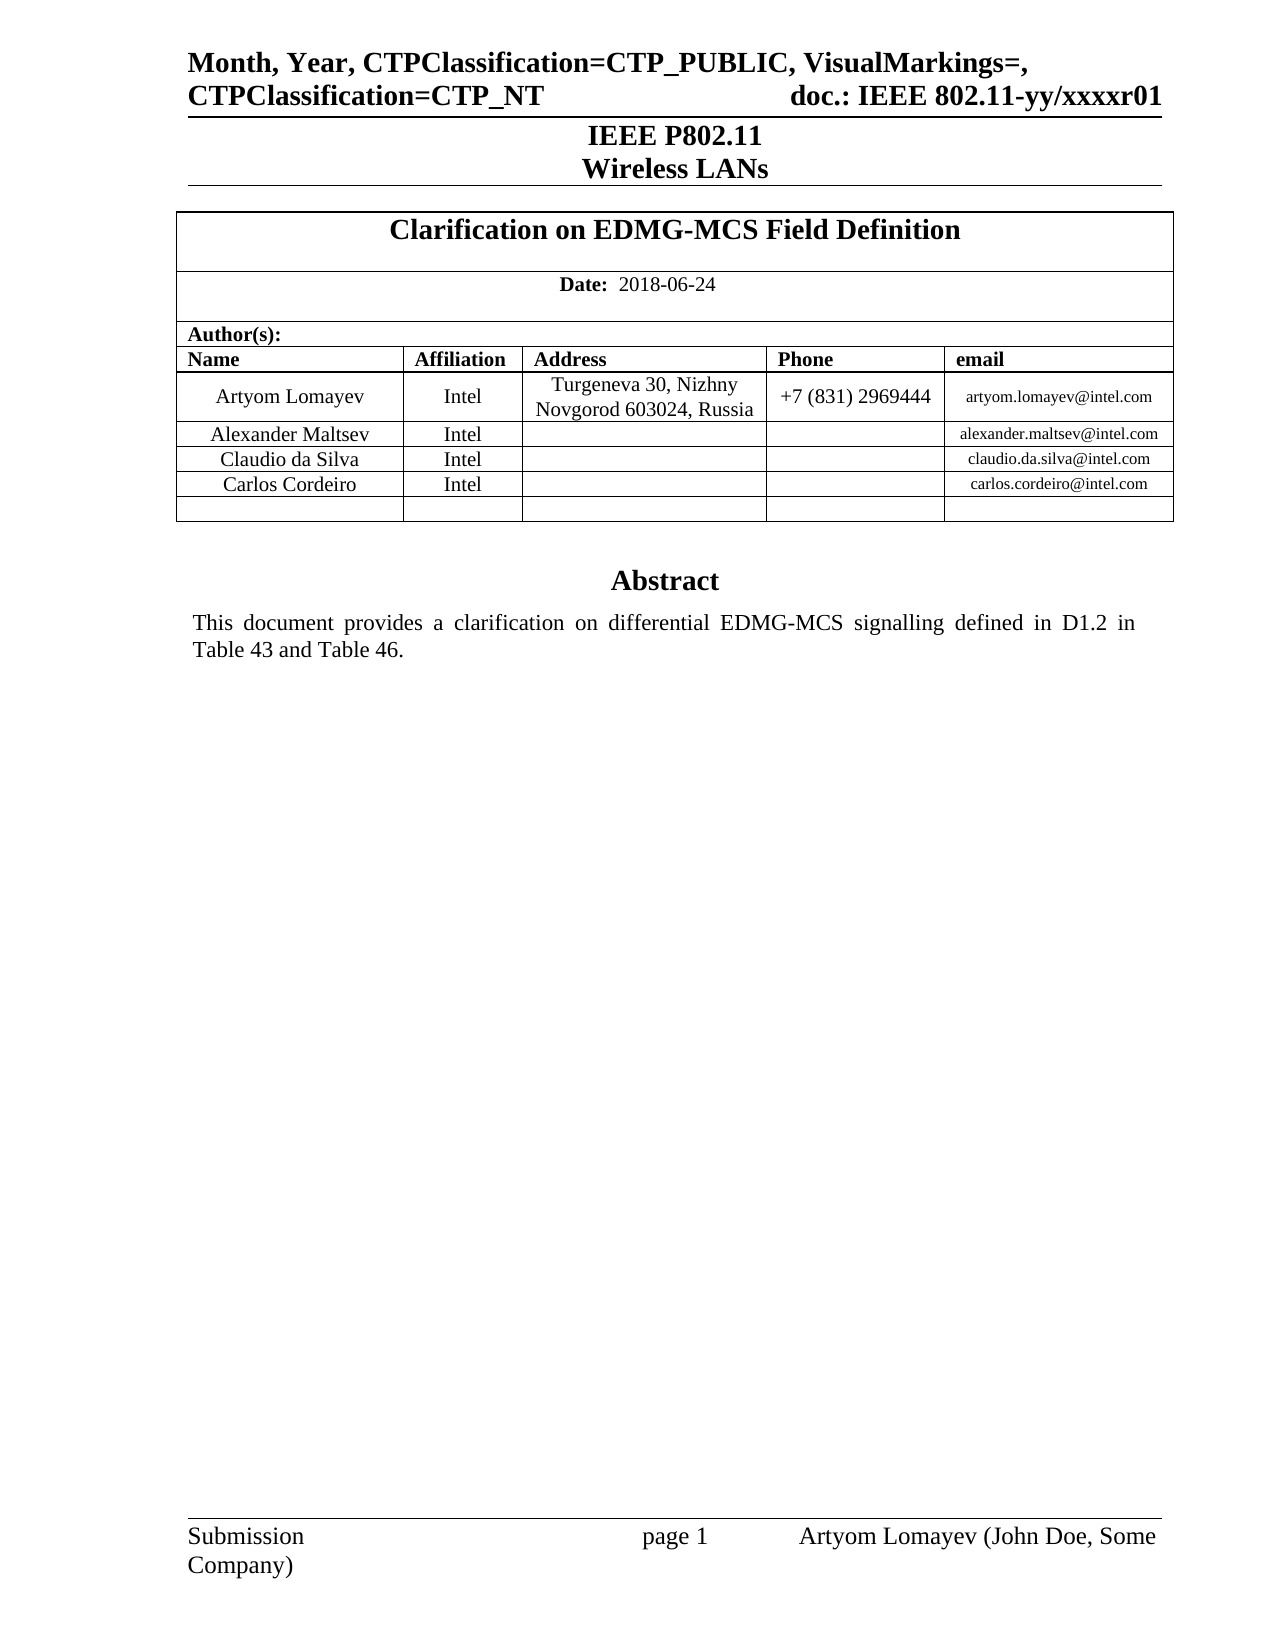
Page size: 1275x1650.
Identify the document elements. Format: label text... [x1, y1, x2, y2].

table_cell [523, 497, 766, 521]
table_cell +7 (831) 2969444 [767, 373, 944, 421]
table_cell Address [523, 347, 766, 371]
table_cell claudio.da.silva@intel.com [945, 447, 1173, 471]
table_header Clarification on EDMG-MCS Field Definition [177, 213, 1173, 271]
table_cell Name [177, 347, 403, 371]
table_cell [767, 472, 944, 496]
table_cell Turgeneva 30, Nizhny Novgorod 603024, Russia [523, 373, 766, 421]
table_cell Phone [767, 347, 944, 371]
table_cell [404, 497, 522, 521]
table_cell Alexander Maltsev [177, 422, 403, 446]
table_cell Intel [404, 373, 522, 421]
text IEEE P802.11 Wireless LANs [187, 118, 1162, 186]
table_cell [767, 422, 944, 446]
table_cell Date: 2018-06-24 [177, 272, 1173, 321]
table_cell Author(s): [177, 322, 1173, 346]
table_cell Intel [404, 472, 522, 496]
table_cell alexander.maltsev@intel.com [945, 422, 1173, 446]
table_cell [767, 497, 944, 521]
table_cell Affiliation [404, 347, 522, 371]
table_cell [767, 447, 944, 471]
table_cell [945, 497, 1173, 521]
table_cell Intel [404, 422, 522, 446]
table_cell [523, 447, 766, 471]
table_cell [523, 422, 766, 446]
table_cell [523, 472, 766, 496]
table_cell [177, 497, 403, 521]
table_cell email [945, 347, 1173, 371]
table_cell Claudio da Silva [177, 447, 403, 471]
table_cell artyom.lomayev@intel.com [945, 373, 1173, 421]
table_cell Carlos Cordeiro [177, 472, 403, 496]
table_cell Artyom Lomayev [177, 373, 403, 421]
table_cell Intel [404, 447, 522, 471]
table_cell carlos.cordeiro@intel.com [945, 472, 1173, 496]
